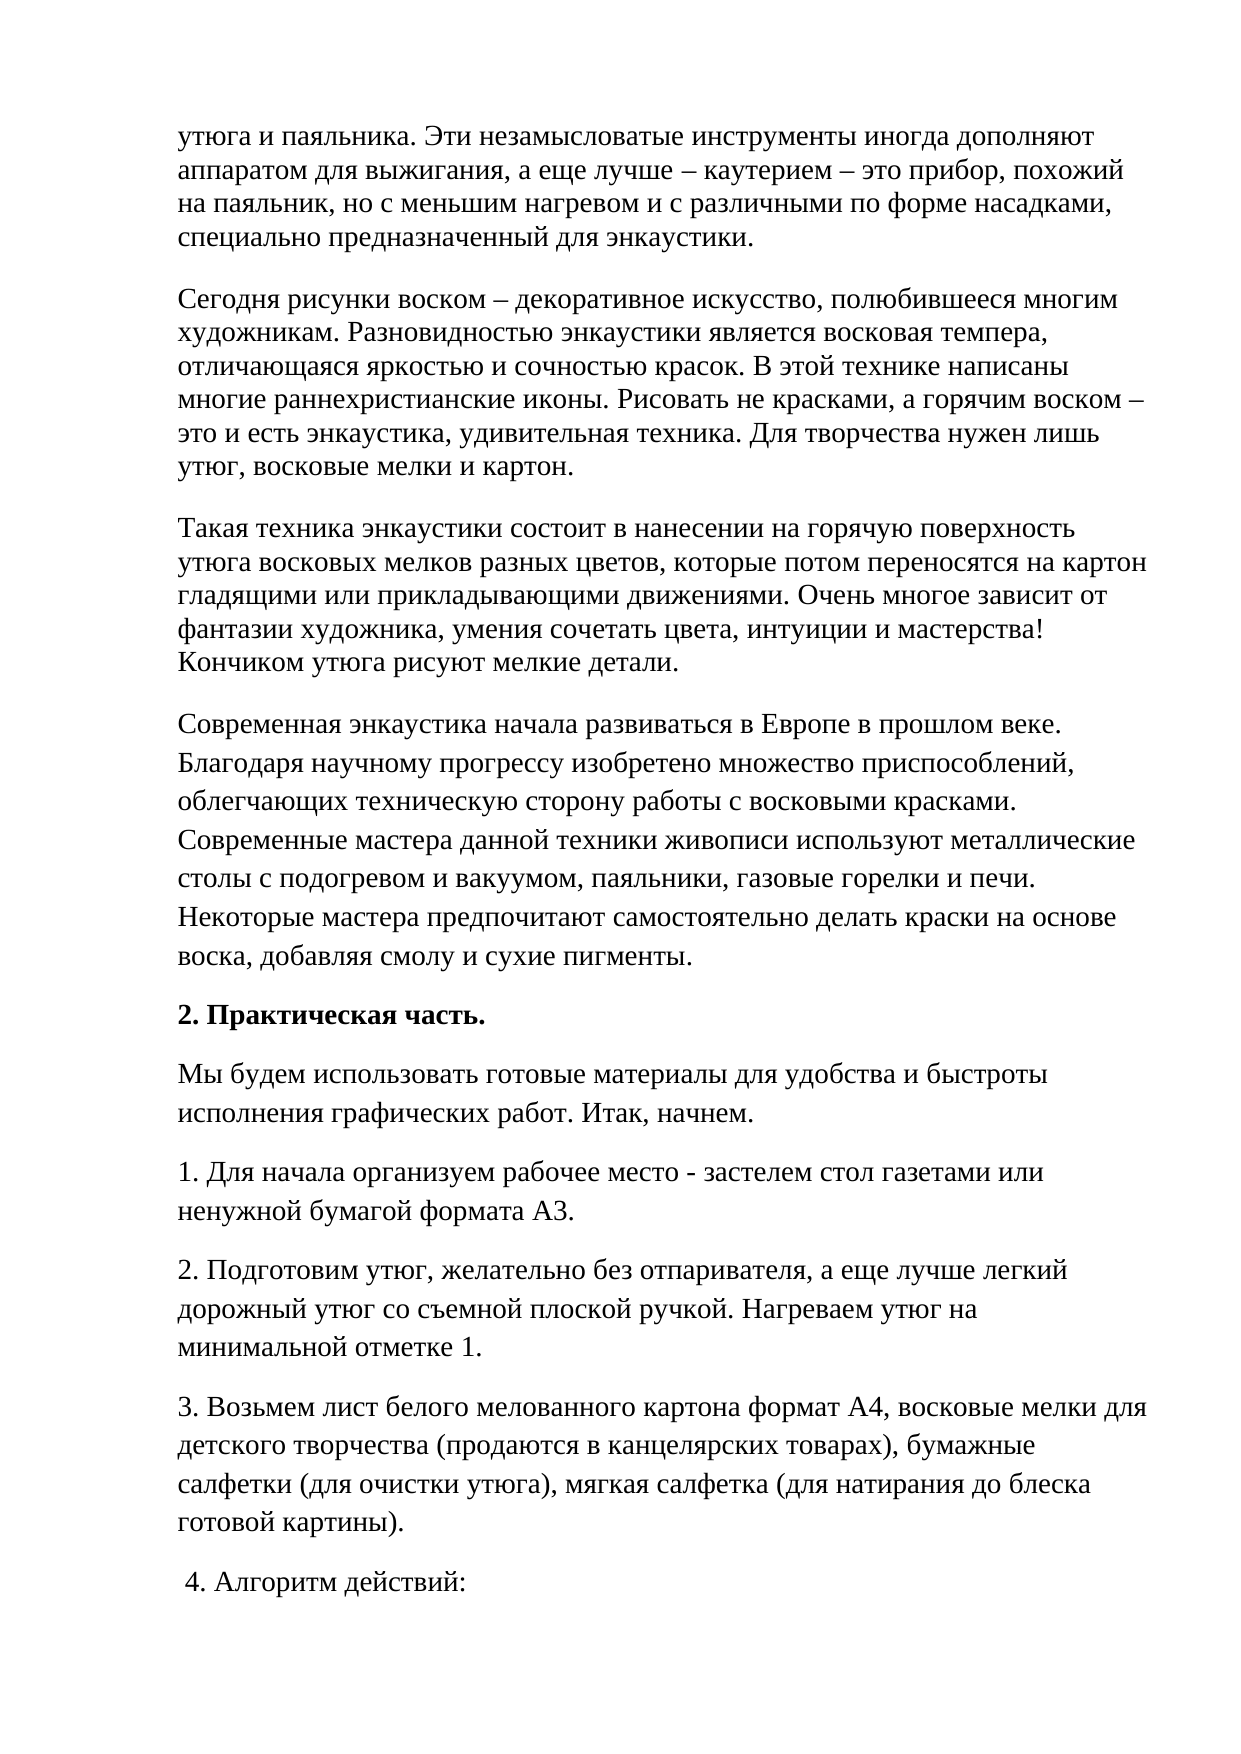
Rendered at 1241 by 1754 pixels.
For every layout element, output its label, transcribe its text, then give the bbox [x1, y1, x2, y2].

text Такая техника энкаустики состоит в нанесении на горячую поверхность утюга восковых мелков разных цветов, которые потом переносятся на картон гладящими или прикладывающими движениями. Очень многое зависит от фантазии художника, умения сочетать цвета, интуиции и мастерства! Кончиком утюга рисуют мелкие детали. [177, 510, 1152, 678]
text 2. Практическая часть. [177, 997, 1152, 1031]
text Сегодня рисунки воском – декоративное искусство, полюбившееся многим художникам. Разновидностью энкаустики является восковая темпера, отличающаяся яркостью и сочностью красок. В этой технике написаны многие раннехристианские иконы. Рисовать не красками, а горячим воском – это и есть энкаустика, удивительная техника. Для творчества нужен лишь утюг, восковые мелки и картон. [177, 281, 1152, 482]
text 1. Для начала организуем рабочее место - застелем стол газетами или ненужной бумагой формата А3. [177, 1154, 1152, 1226]
text 3. Возьмем лист белого мелованного картона формат А4, восковые мелки для детского творчества (продаются в канцелярских товарах), бумажные салфетки (для очистки утюга), мягкая салфетка (для натирания до блеска готовой картины). [177, 1389, 1152, 1538]
text Современная энкаустика начала развиваться в Европе в прошлом веке. Благодаря научному прогрессу изобретено множество приспособлений, облегчающих техническую сторону работы с восковыми красками. Современные мастера данной техники живописи используют металлические столы с подогревом и вакуумом, паяльники, газовые горелки и печи. Некоторые мастера предпочитают самостоятельно делать краски на основе воска, добавляя смолу и сухие пигменты. [177, 706, 1152, 971]
text Мы будем использовать готовые материалы для удобства и быстроты исполнения графических работ. Итак, начнем. [177, 1056, 1152, 1128]
text 2. Подготовим утюг, желательно без отпаривателя, а еще лучше легкий дорожный утюг со съемной плоской ручкой. Нагреваем утюг на минимальной отметке 1. [177, 1252, 1152, 1363]
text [177, 118, 1152, 252]
text 4. Алгоритм действий: [177, 1564, 1152, 1597]
